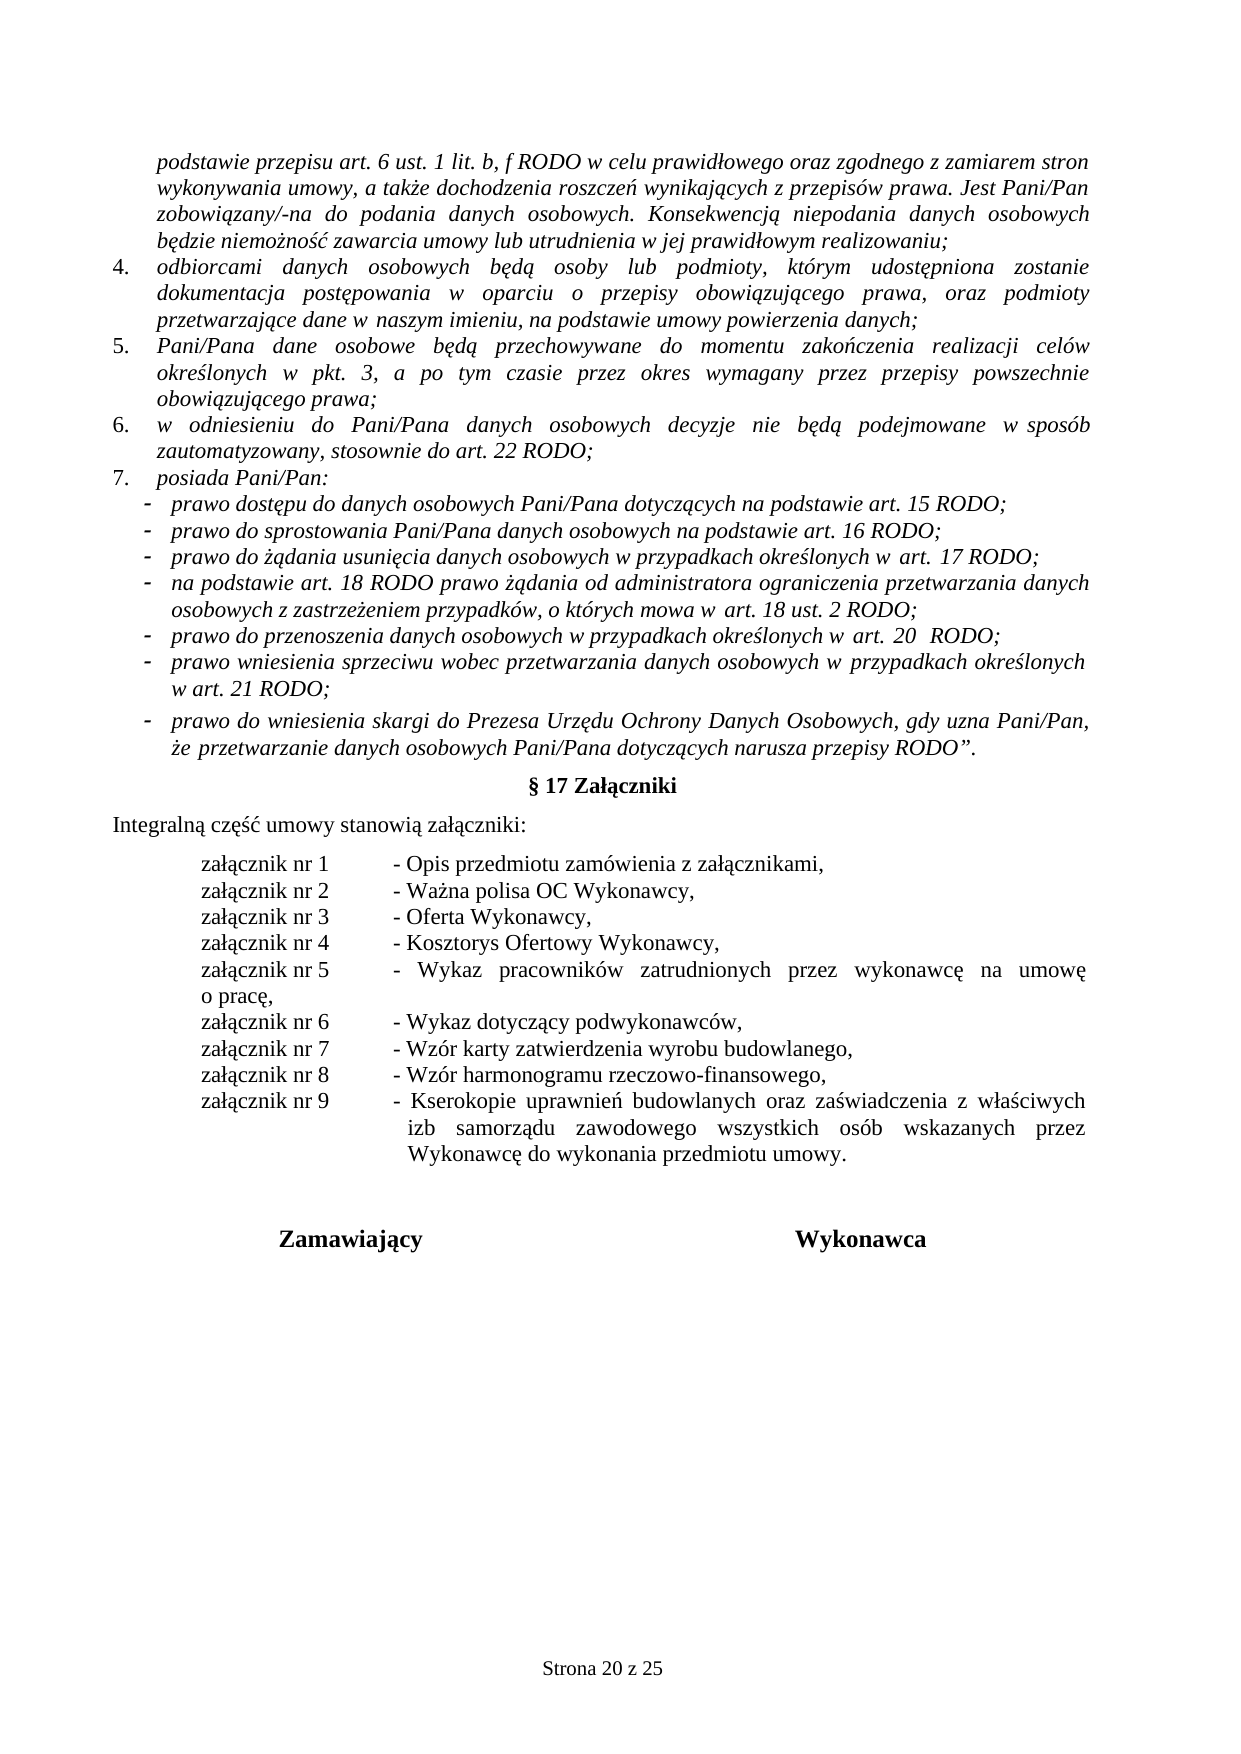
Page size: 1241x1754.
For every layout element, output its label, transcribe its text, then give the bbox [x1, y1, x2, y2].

list prawo do wniesienia skargi do Prezesa Urzędu Ochrony Danych Osobowych, gdy uzna Pani/Pan, że przetwarzanie danych osobowych Pani/Pana dotyczących narusza przepisy RODO”. [142, 707, 1093, 760]
text załącznik nr 8 - Wzór harmonogramu rzeczowo-finansowego, [201, 1061, 1087, 1087]
text § 17 Załączniki [112, 773, 1093, 799]
text załącznik nr 1 - Opis przedmiotu zamówienia z załącznikami, [201, 850, 1093, 877]
list prawo do sprostowania Pani/Pana danych osobowych na podstawie art. 16 RODO; [142, 517, 1093, 543]
text załącznik nr 6 - Wykaz dotyczący podwykonawców, [201, 1008, 1087, 1035]
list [112, 148, 1093, 253]
list posiada Pani/Pan: [112, 464, 1093, 490]
list odbiorcami danych osobowych będą osoby lub podmioty, którym udostępniona zostanie dokumentacja postępowania w oparciu o przepisy obowiązującego prawa, oraz podmioty przetwarzające dane w naszym imieniu, na podstawie umowy powierzenia danych; [112, 253, 1093, 332]
list prawo dostępu do danych osobowych Pani/Pana dotyczących na podstawie art. 15 RODO; [142, 490, 1093, 517]
list prawo do przenoszenia danych osobowych w przypadkach określonych w art. 20 RODO; [142, 622, 1093, 648]
list Pani/Pana dane osobowe będą przechowywane do momentu zakończenia realizacji celów określonych w pkt. 3, a po tym czasie przez okres wymagany przez przepisy powszechnie obowiązującego prawa; [112, 332, 1093, 411]
text załącznik nr 5 - Wykaz pracowników zatrudnionych przez wykonawcę na umowę o pracę, [201, 956, 1087, 1008]
text załącznik nr 9 - Kserokopie uprawnień budowlanych oraz zaświadczenia z właściwych izb samorządu zawodowego wszystkich osób wskazanych przez Wykonawcę do wykonania przedmiotu umowy. [201, 1087, 1087, 1167]
list prawo do żądania usunięcia danych osobowych w przypadkach określonych w art. 17 RODO; [142, 543, 1093, 569]
text załącznik nr 7 - Wzór karty zatwierdzenia wyrobu budowlanego, [201, 1035, 1087, 1061]
list prawo wniesienia sprzeciwu wobec przetwarzania danych osobowych w przypadkach określonych w art. 21 RODO; [142, 648, 1093, 701]
list na podstawie art. 18 RODO prawo żądania od administratora ograniczenia przetwarzania danych osobowych z zastrzeżeniem przypadków, o których mowa w art. 18 ust. 2 RODO; [142, 569, 1093, 622]
text załącznik nr 2 - Ważna polisa OC Wykonawcy, [201, 877, 1093, 903]
text załącznik nr 3 - Oferta Wykonawcy, [201, 903, 1093, 929]
text Zamawiający Wykonawca [112, 1224, 1093, 1253]
text Integralną część umowy stanowią załączniki: [112, 811, 1093, 838]
list w odniesieniu do Pani/Pana danych osobowych decyzje nie będą podejmowane w sposób zautomatyzowany, stosownie do art. 22 RODO; [112, 411, 1093, 464]
text załącznik nr 4 - Kosztorys Ofertowy Wykonawcy, [201, 929, 1093, 956]
